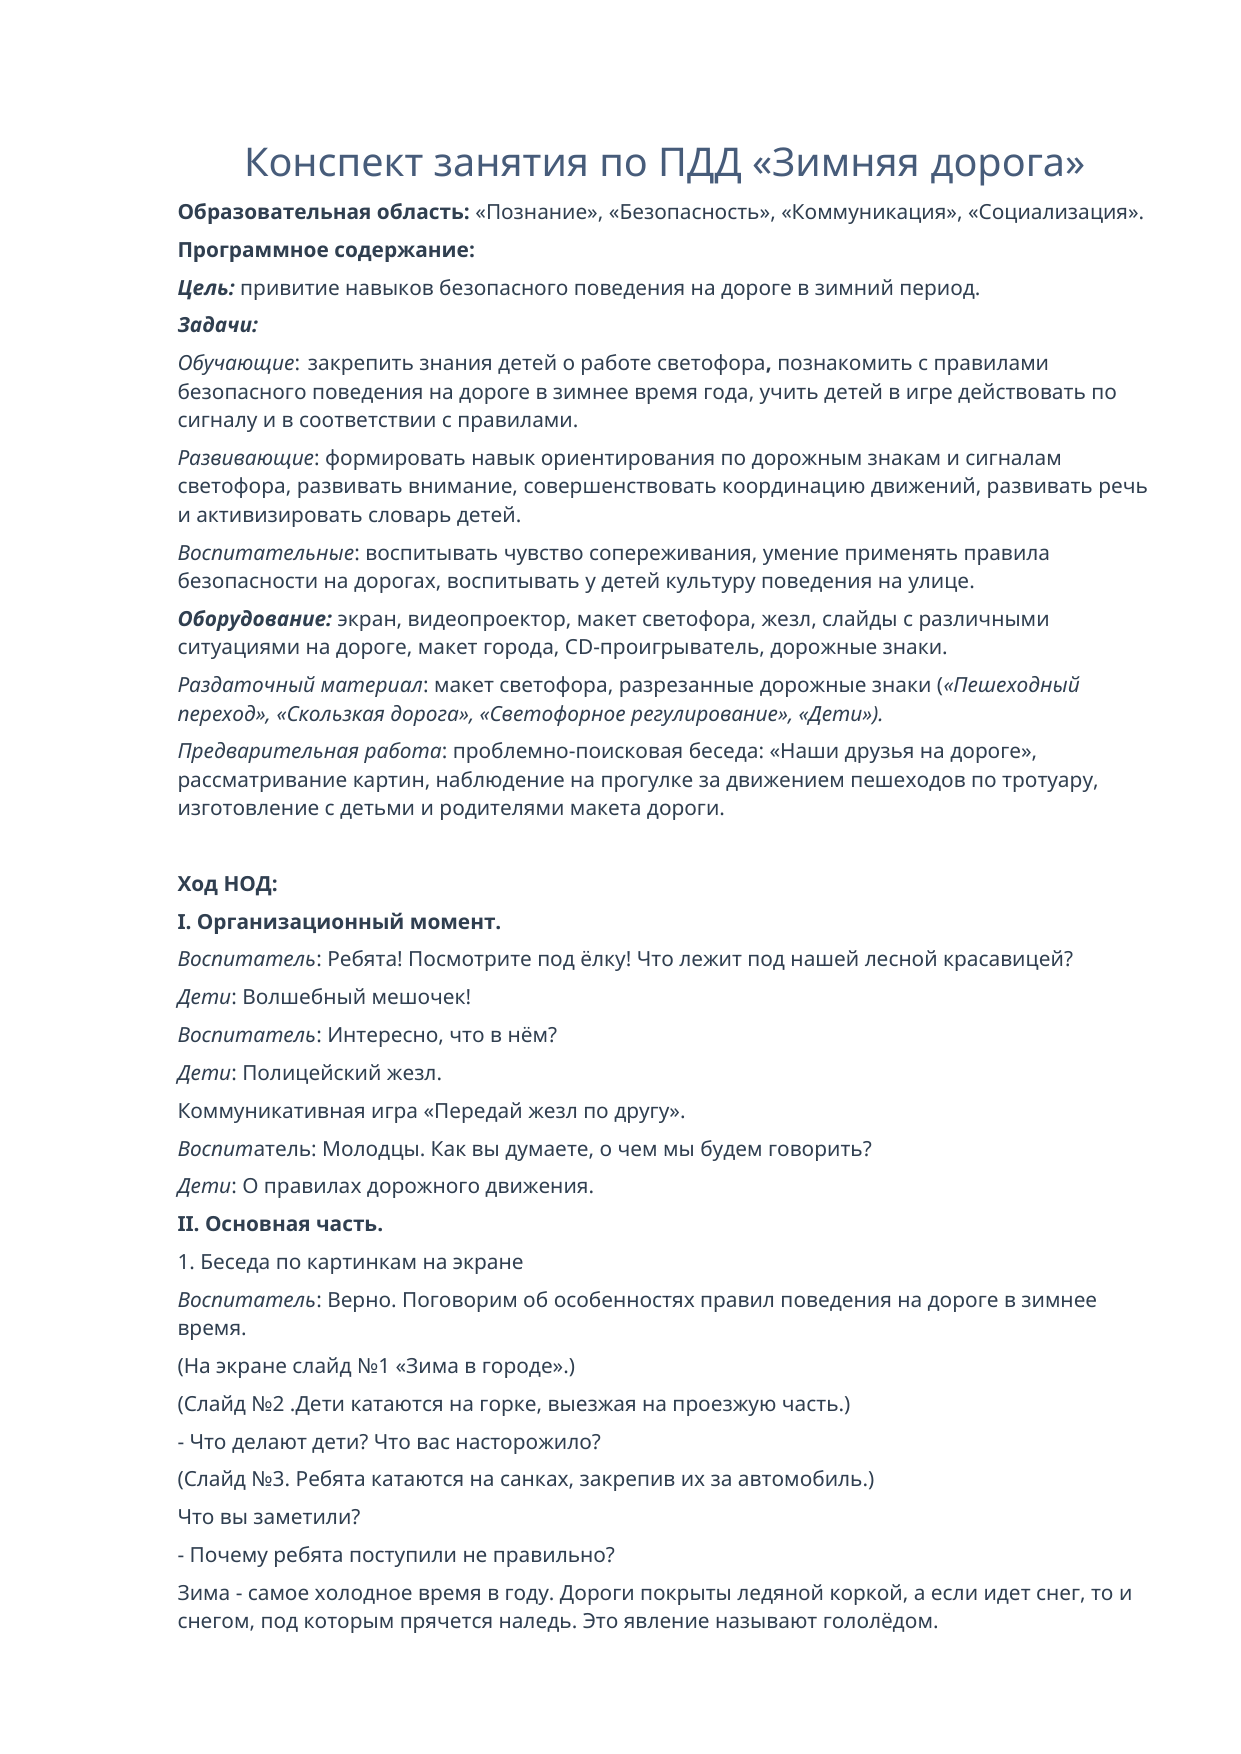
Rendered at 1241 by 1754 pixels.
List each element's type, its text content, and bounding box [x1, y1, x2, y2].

text Развивающие: формировать навык ориентирования по дорожным знакам и сигналам светофора, развивать внимание, совершенствовать координацию движений, развивать речь и активизировать словарь детей. [177, 443, 1152, 528]
text Дети: О правилах дорожного движения. [177, 1171, 1152, 1200]
text Воспитатель: Верно. Поговорим об особенностях правил поведения на дороге в зимнее время. [177, 1285, 1152, 1342]
text (На экране слайд №1 «Зима в городе».) [177, 1351, 1152, 1379]
text 1. Беседа по картинкам на экране [177, 1247, 1152, 1276]
text Дети: Волшебный мешочек! [177, 982, 1152, 1011]
text Воспитатель: Интересно, что в нём? [177, 1020, 1152, 1049]
text (Слайд №3. Ребята катаются на санках, закрепив их за автомобиль.) [177, 1464, 1152, 1493]
text Программное содержание: [177, 235, 1152, 263]
text Предварительная работа: проблемно-поисковая беседа: «Наши друзья на дороге», рассматривание картин, наблюдение на прогулке за движением пешеходов по тротуару, изготовление с детьми и родителями макета дороги. [177, 736, 1152, 822]
text - Что делают дети? Что вас насторожило? [177, 1427, 1152, 1455]
text Коммуникативная игра «Передай жезл по другу». [177, 1096, 1152, 1124]
text Воспитатель: Ребята! Посмотрите под ёлку! Что лежит под нашей лесной красавицей? [177, 944, 1152, 973]
text Ход НОД: [177, 869, 1152, 897]
text II. Основная часть. [177, 1209, 1152, 1238]
text Цель: привитие навыков безопасного поведения на дороге в зимний период. [177, 273, 1152, 301]
text Оборудование: экран, видеопроектор, макет светофора, жезл, слайды с различными ситуациями на дороге, макет города, CD-проигрыватель, дорожные знаки. [177, 604, 1152, 661]
text (Слайд №2 .Дети катаются на горке, выезжая на проезжую часть.) [177, 1389, 1152, 1417]
text Раздаточный материал: макет светофора, разрезанные дорожные знаки («Пешеходный переход», «Скользкая дорога», «Светофорное регулирование», «Дети»). [177, 670, 1152, 727]
text Обучающие: закрепить знания детей о работе светофора, познакомить с правилами безопасного поведения на дороге в зимнее время года, учить детей в игре действовать по сигналу и в соответствии с правилами. [177, 348, 1152, 434]
text Воспитатель: Молодцы. Как вы думаете, о чем мы будем говорить? [177, 1134, 1152, 1162]
text Зима - самое холодное время в году. Дороги покрыты ледяной коркой, а если идет снег, то и снегом, под которым прячется наледь. Это явление называют гололёдом. [177, 1578, 1152, 1635]
text I. Организационный момент. [177, 907, 1152, 935]
text Что вы заметили? [177, 1502, 1152, 1531]
text Образовательная область: «Познание», «Безопасность», «Коммуникация», «Социализация». [177, 197, 1152, 226]
text Задачи: [177, 311, 1152, 339]
text - Почему ребята поступили не правильно? [177, 1540, 1152, 1569]
text Конспект занятия по ПДД «Зимняя дорога» [177, 134, 1152, 188]
text Воспитательные: воспитывать чувство сопереживания, умение применять правила безопасности на дорогах, воспитывать у детей культуру поведения на улице. [177, 538, 1152, 594]
text Дети: Полицейский жезл. [177, 1058, 1152, 1086]
